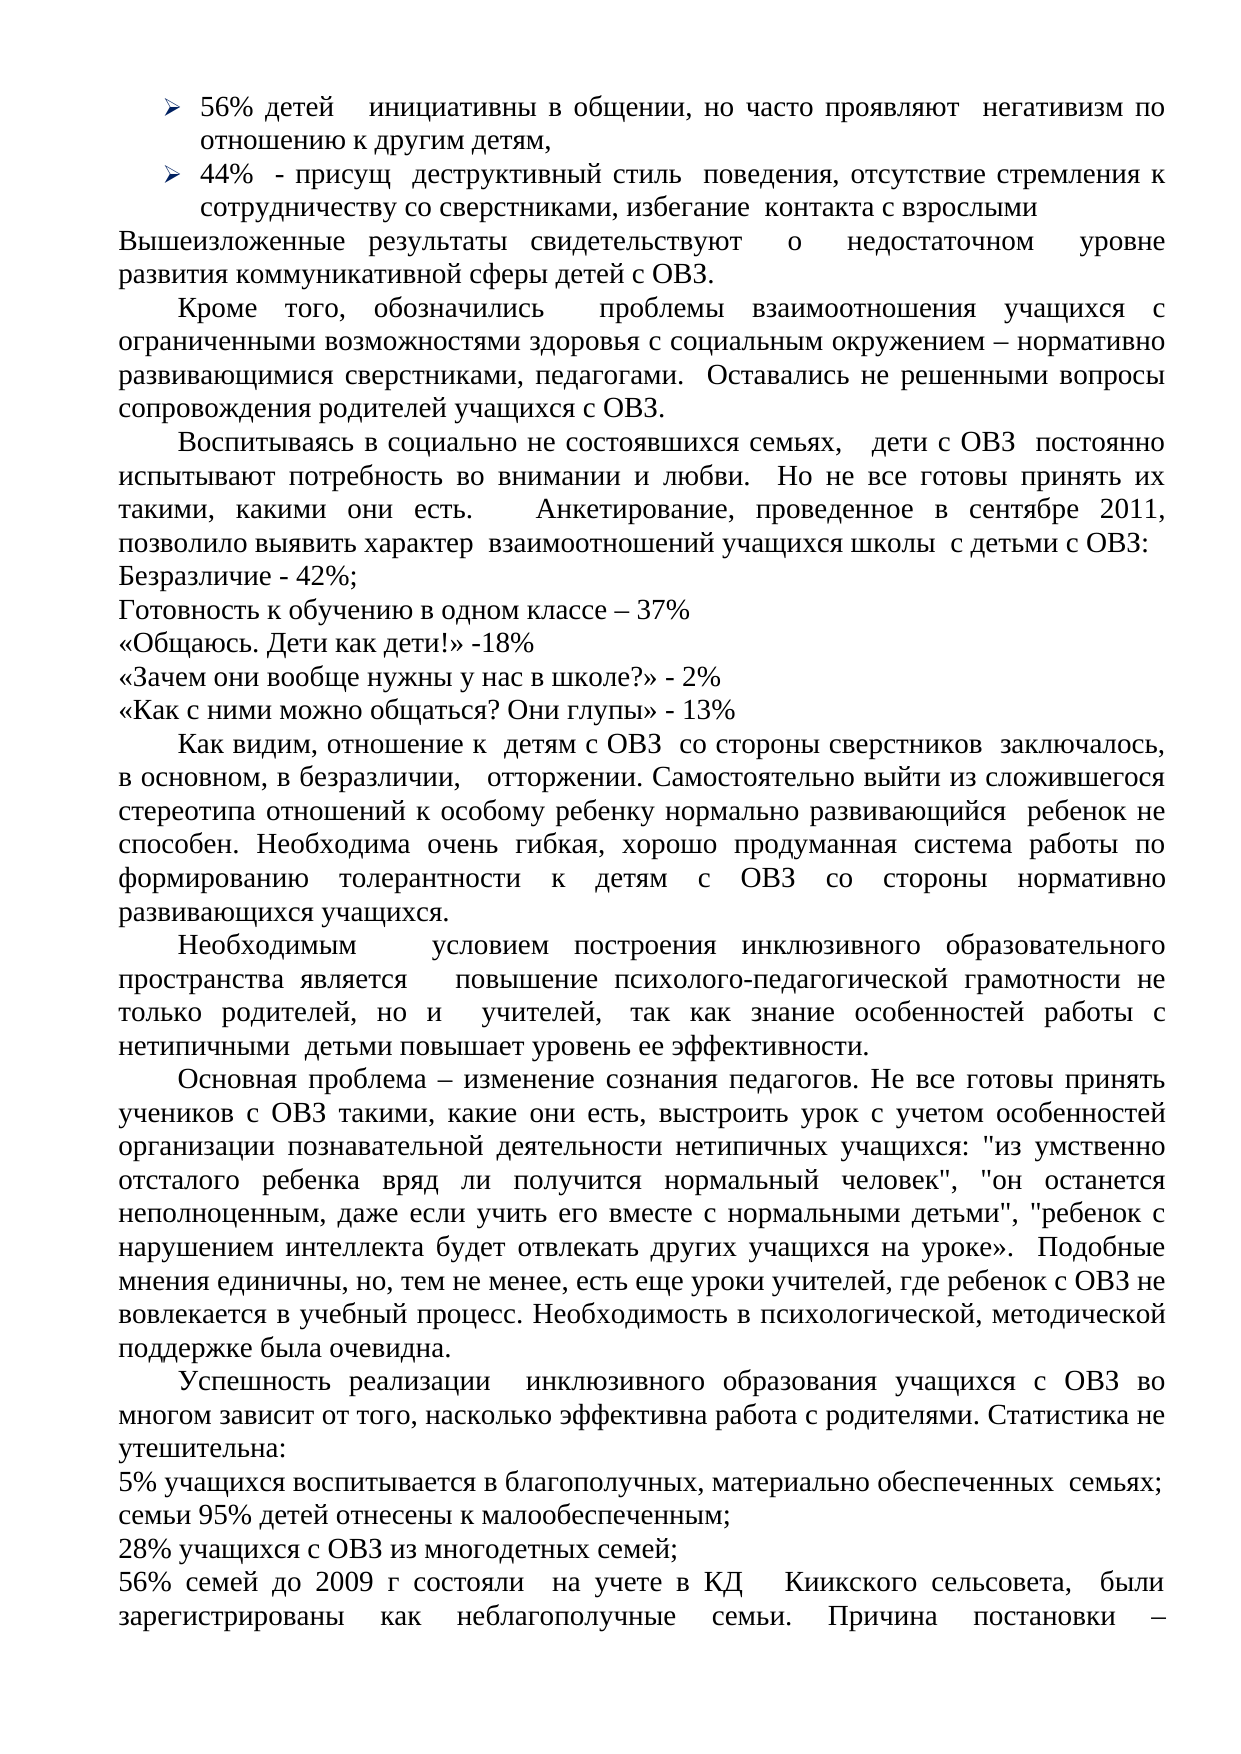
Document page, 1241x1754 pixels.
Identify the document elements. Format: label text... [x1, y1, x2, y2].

text Воспитываясь в социально не состоявшихся семьях, дети с ОВЗ постоянно испытывают потребность во внимании и любви. Но не все готовы принять их такими, какими они есть. Анкетирование, проведенное в сентябре 2011, позволило выявить характер взаимоотношений учащихся школы с детьми с ОВЗ: [118, 424, 1167, 558]
text семьи 95% детей отнесены к малообеспеченным; [118, 1497, 1167, 1531]
text 28% учащихся с ОВЗ из многодетных семей; [118, 1531, 1167, 1564]
list 44% - присущ деструктивный стиль поведения, отсутствие стремления к сотрудничеству со сверстниками, избегание контакта с взрослыми [162, 156, 1167, 223]
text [118, 1564, 1167, 1632]
list 56% детей инициативны в общении, но часто проявляют негативизм по отношению к другим детям, [162, 89, 1167, 156]
text Необходимым условием построения инклюзивного образовательного пространства является повышение психолого-педагогической грамотности не только родителей, но и учителей, так как знание особенностей работы с нетипичными детьми повышает уровень ее эффективности. [118, 927, 1167, 1061]
text Безразличие - 42%; [118, 558, 1167, 592]
text Вышеизложенные результаты свидетельствуют о недостаточном уровне развития коммуникативной сферы детей с ОВЗ. [118, 223, 1167, 290]
text Как видим, отношение к детям с ОВЗ со стороны сверстников заключалось, в основном, в безразличии, отторжении. Самостоятельно выйти из сложившегося стереотипа отношений к особому ребенку нормально развивающийся ребенок не способен. Необходима очень гибкая, хорошо продуманная система работы по формированию толерантности к детям с ОВЗ со стороны нормативно развивающихся учащихся. [118, 726, 1167, 927]
text «Общаюсь. Дети как дети!» -18% [118, 625, 1167, 659]
text «Зачем они вообще нужны у нас в школе?» - 2% [118, 659, 1167, 692]
text Успешность реализации инклюзивного образования учащихся с ОВЗ во многом зависит от того, насколько эффективна работа с родителями. Статистика не утешительна: [118, 1363, 1167, 1464]
text 5% учащихся воспитывается в благополучных, материально обеспеченных семьях; [118, 1464, 1167, 1497]
text Основная проблема – изменение сознания педагогов. Не все готовы принять учеников с ОВЗ такими, какие они есть, выстроить урок с учетом особенностей организации познавательной деятельности нетипичных учащихся: "из умственно отсталого ребенка вряд ли получится нормальный человек", "он останется неполноценным, даже если учить его вместе с нормальными детьми", "ребенок с нарушением интеллекта будет отвлекать других учащихся на уроке». Подобные мнения единичны, но, тем не менее, есть еще уроки учителей, где ребенок с ОВЗ не вовлекается в учебный процесс. Необходимость в психологической, методической поддержке была очевидна. [118, 1061, 1167, 1363]
text «Как с ними можно общаться? Они глупы» - 13% [118, 692, 1167, 726]
text Готовность к обучению в одном классе – 37% [118, 592, 1167, 625]
text Кроме того, обозначились проблемы взаимоотношения учащихся с ограниченными возможностями здоровья с социальным окружением – нормативно развивающимися сверстниками, педагогами. Оставались не решенными вопросы сопровождения родителей учащихся с ОВЗ. [118, 290, 1167, 424]
